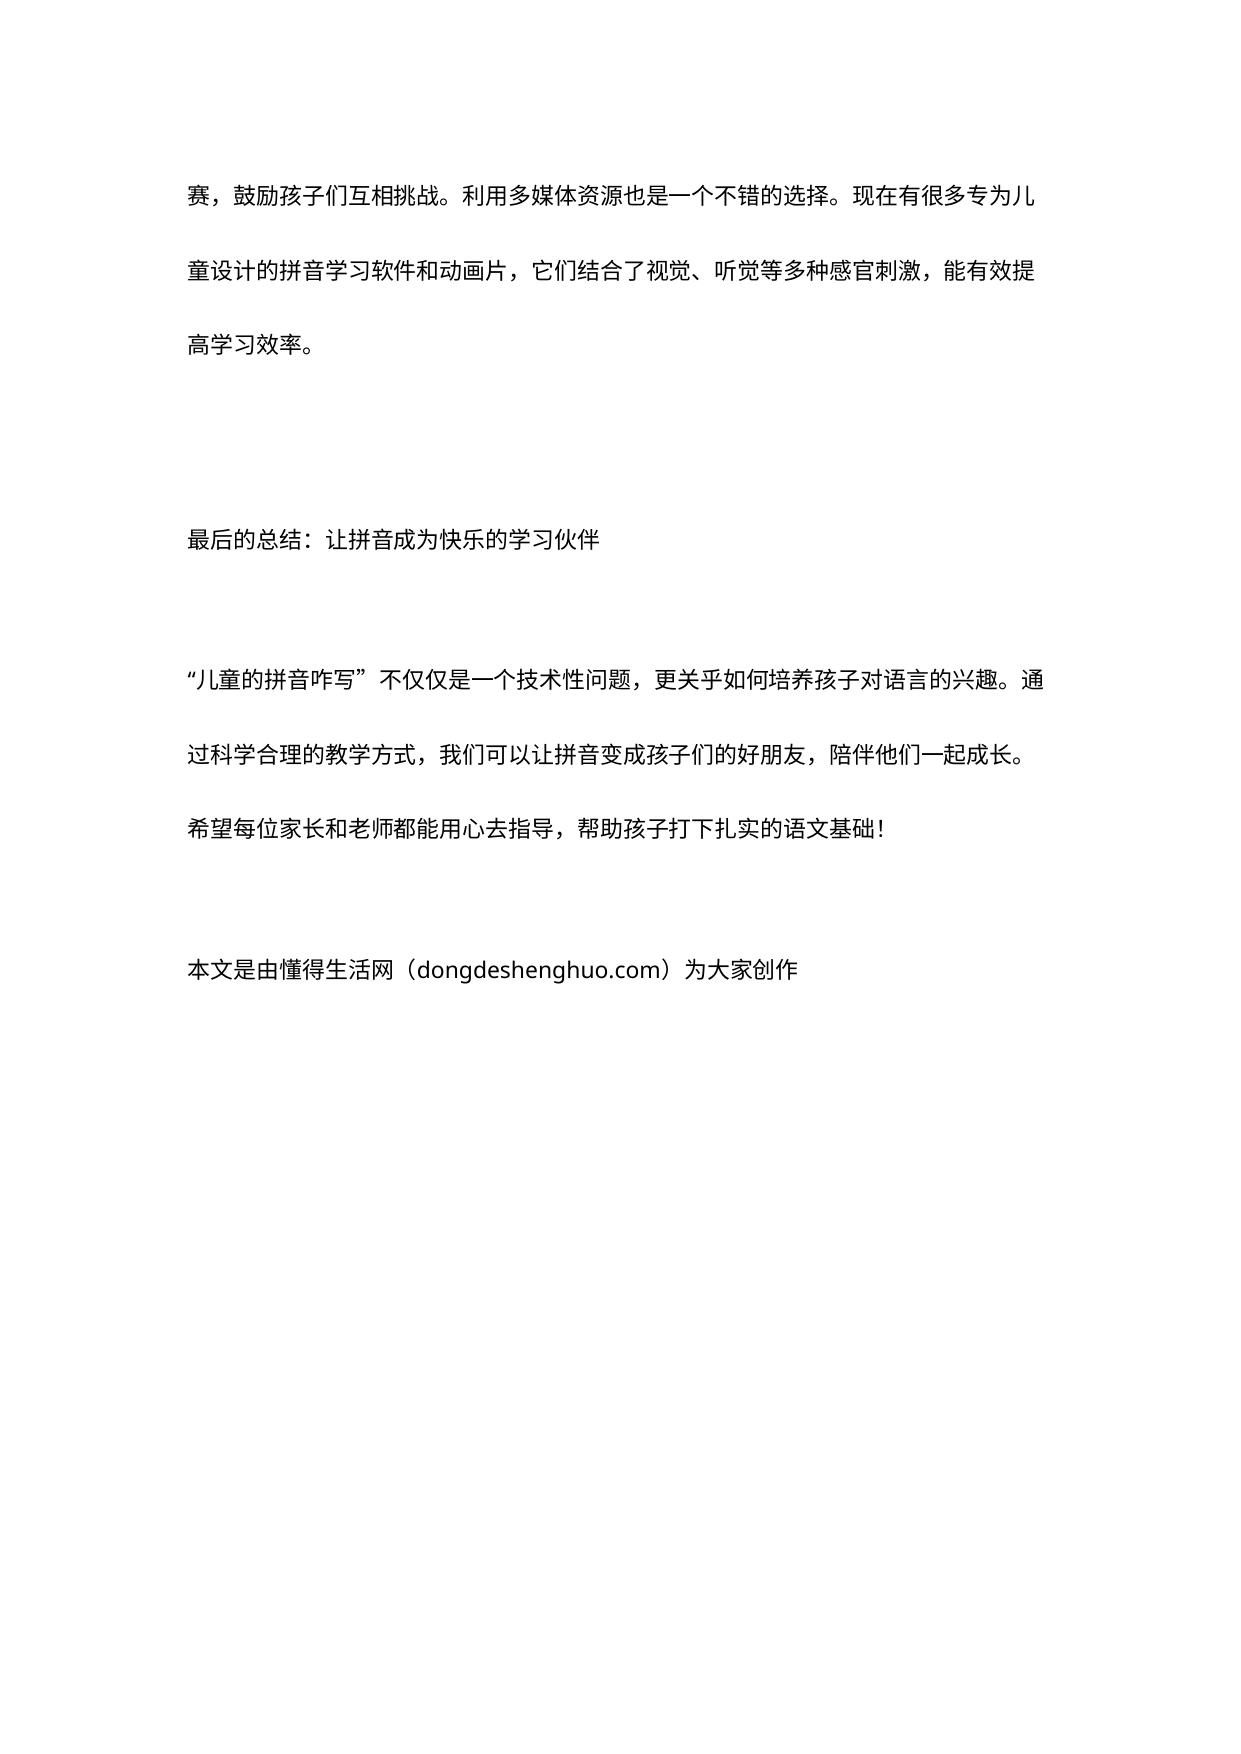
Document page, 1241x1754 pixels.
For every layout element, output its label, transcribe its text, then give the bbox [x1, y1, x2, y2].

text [187, 162, 1053, 376]
text “儿童的拼音咋写”不仅仅是一个技术性问题，更关乎如何培养孩子对语言的兴趣。通过科学合理的教学方式，我们可以让拼音变成孩子们的好朋友，陪伴他们一起成长。希望每位家长和老师都能用心去指导，帮助孩子打下扎实的语文基础！ [187, 646, 1053, 860]
text 最后的总结：让拼音成为快乐的学习伙伴 [187, 506, 1053, 571]
text 本文是由懂得生活网（dongdeshenghuo.com）为大家创作 [187, 936, 1053, 1001]
